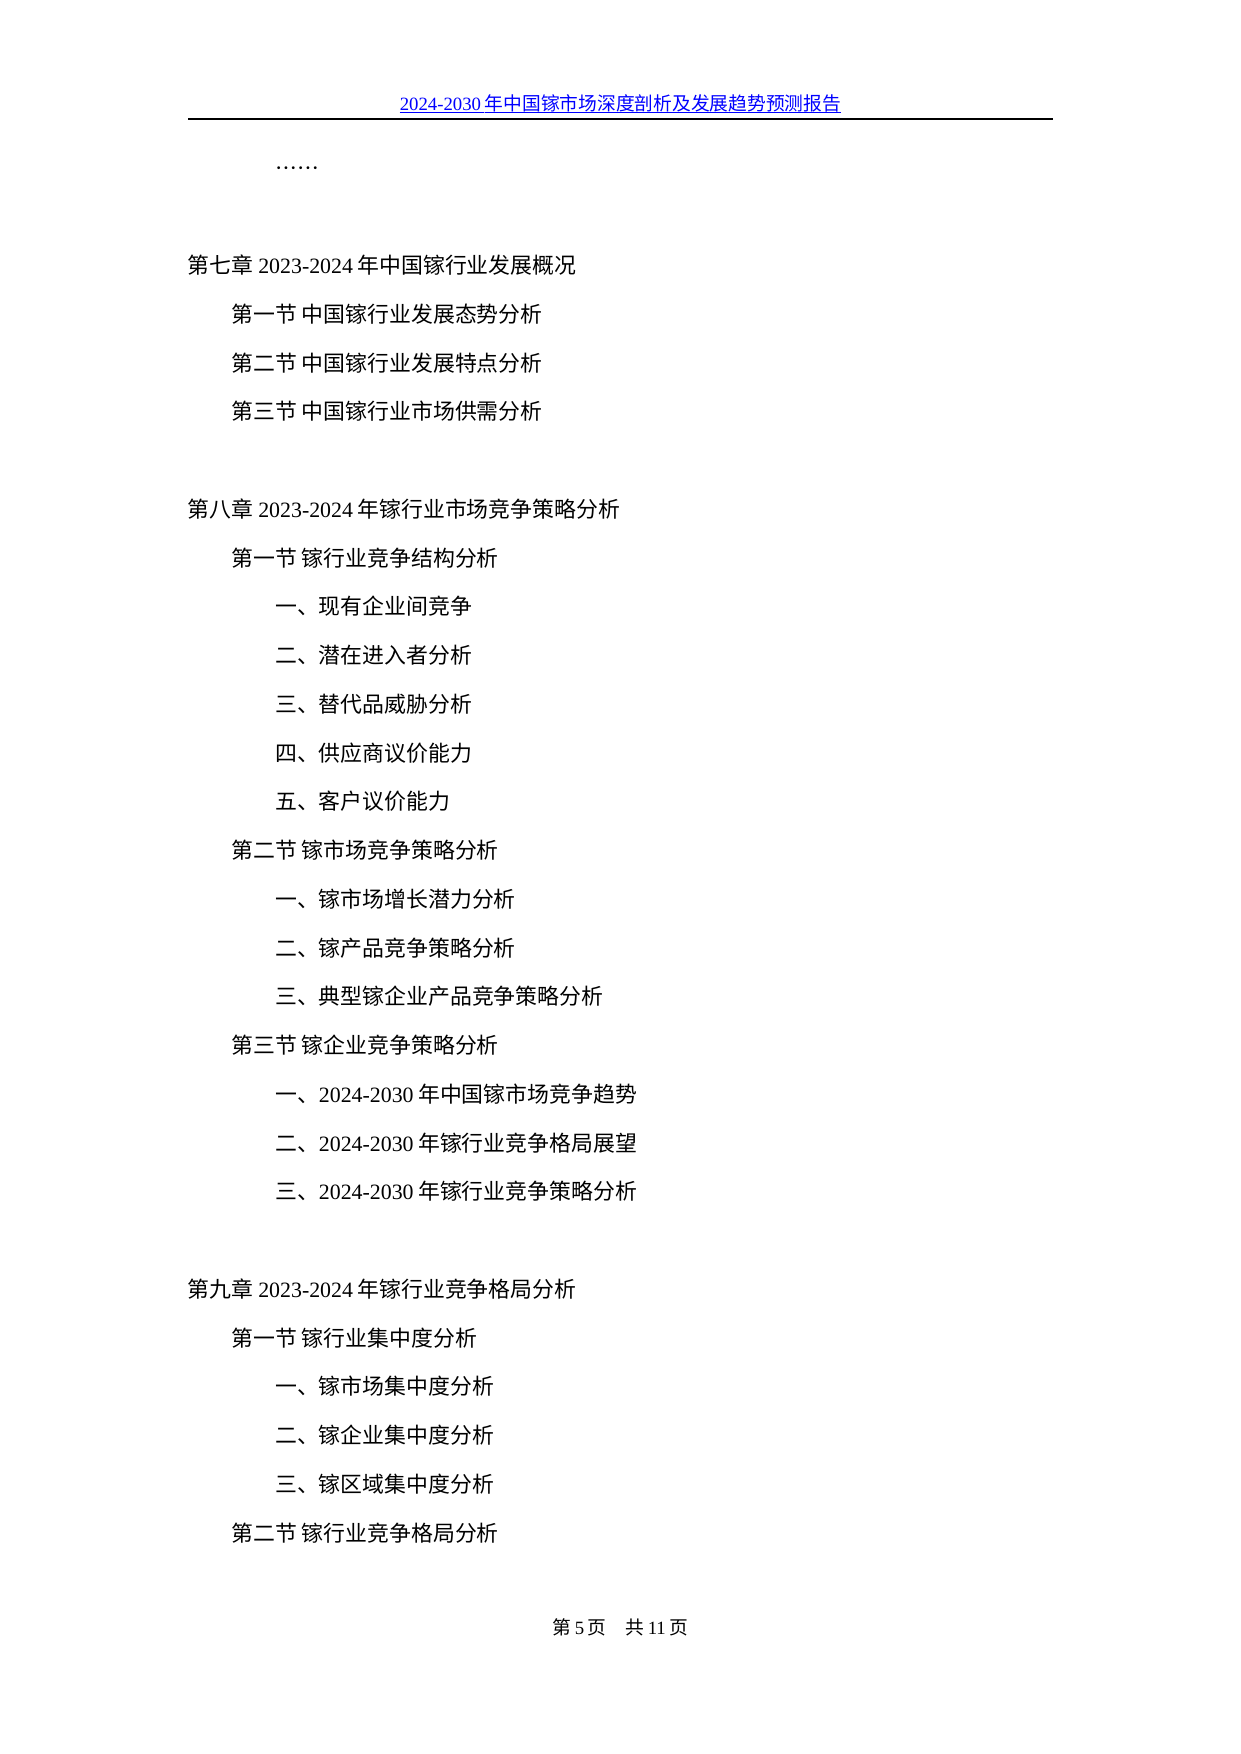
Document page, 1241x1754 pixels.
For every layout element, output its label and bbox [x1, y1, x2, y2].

text [187, 150, 1053, 1548]
